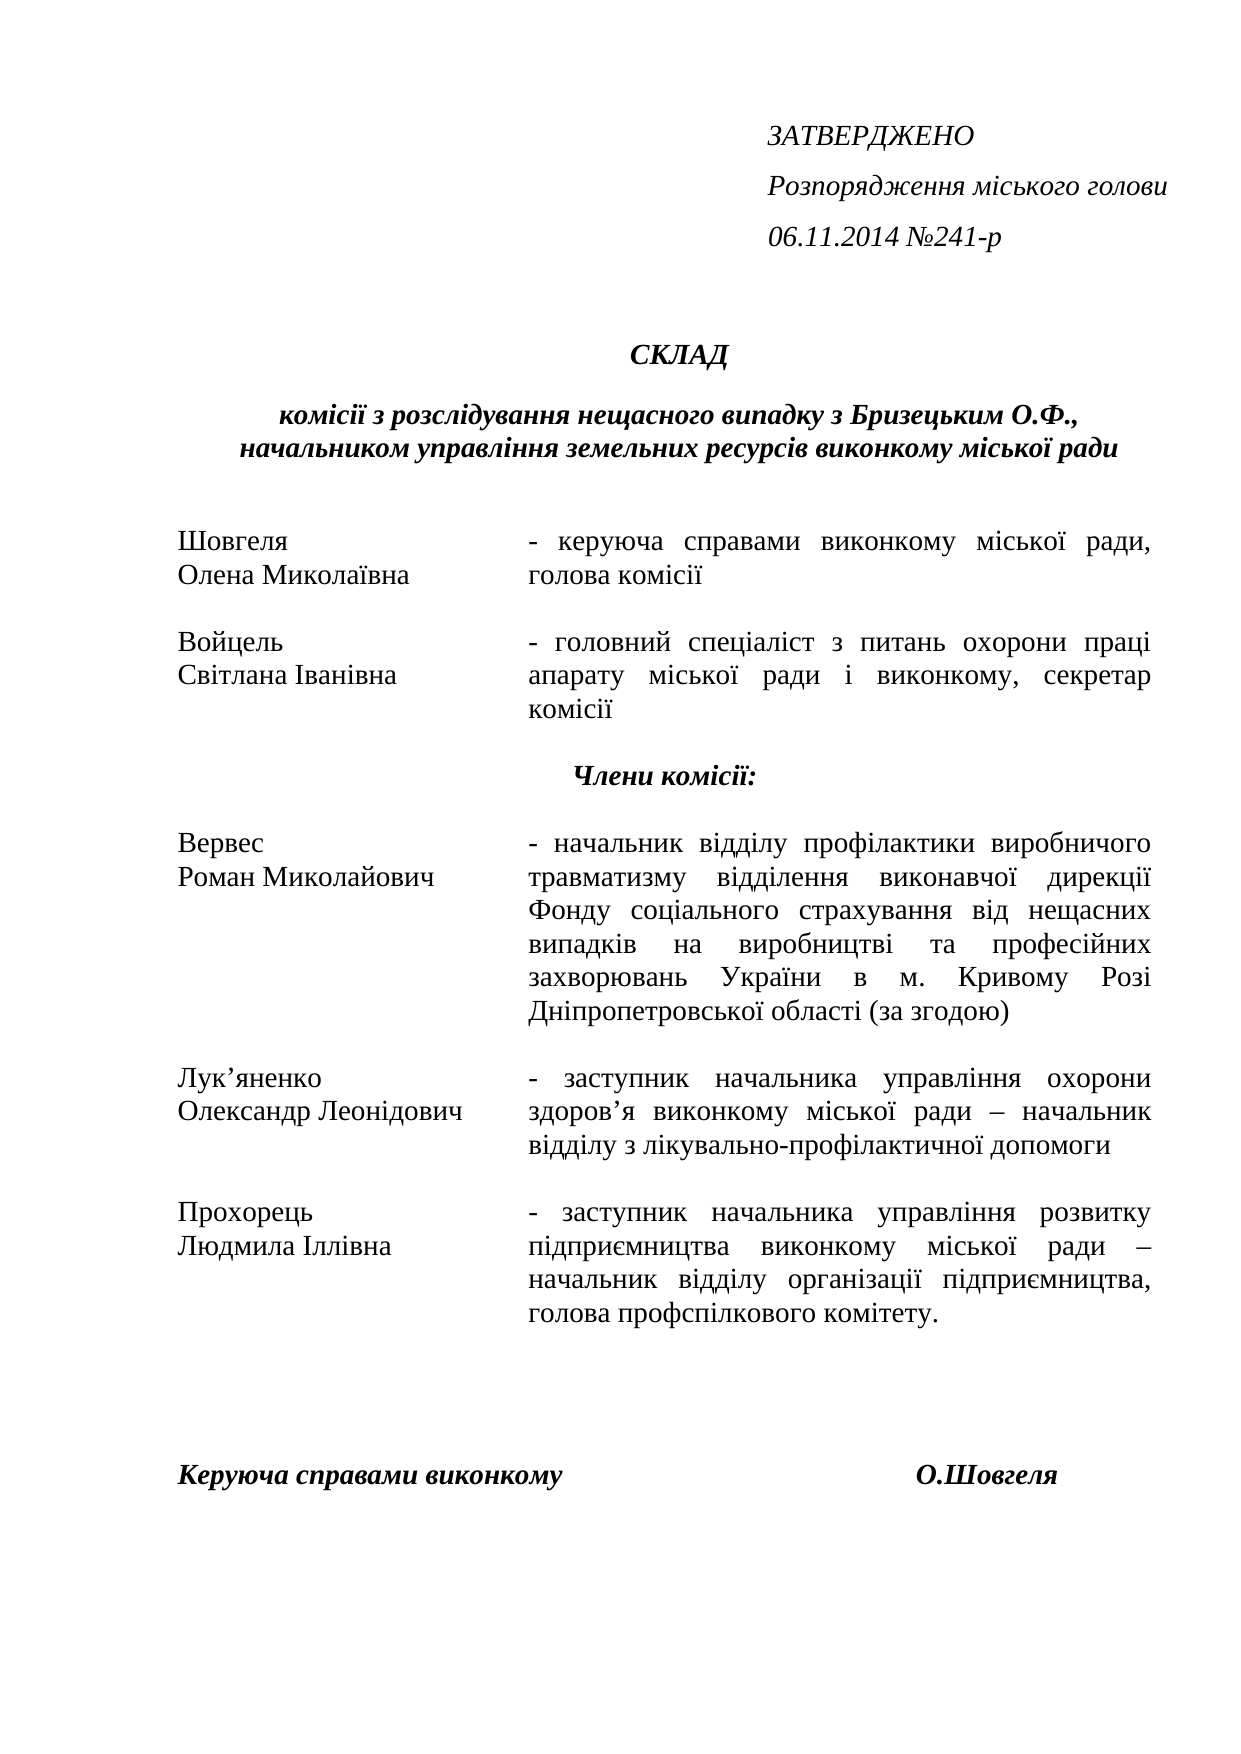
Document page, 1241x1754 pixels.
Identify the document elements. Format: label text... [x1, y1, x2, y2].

text ЗАТВЕРДЖЕНО [693, 118, 1181, 152]
table_cell Вервес Роман Миколайович Лук’яненко Олександр Леонідович Прохорець Людмила Іллівна [166, 825, 517, 1328]
text начальником управління земельних ресурсів виконкому міської ради [177, 430, 1181, 464]
text Керуюча справами виконкому О.Шовгеля [177, 1457, 1181, 1491]
table_cell - начальник відділу профілактики виробничого травматизму відділення виконавчої дирекції Фонду соціального страхування від нещасних випадків на виробництві та професійних захворювань України в м. Кривому Розі Дніпропетровської області (за згодою) - заступник начальника управління охорони здоров’я виконкому міської ради – начальник відділу з лікувально-профілактичної допомоги - заступник начальника управління розвитку підприємництва виконкому міської ради – начальник відділу організації підприємництва, голова профспілкового комітету. [517, 825, 1163, 1328]
text 06.11.2014 №241-р [177, 219, 1181, 252]
table_header Шовгеля Олена Миколаївна Войцель Світлана Іванівна [166, 523, 517, 724]
text комісії з розслідування нещасного випадку з Бризецьким О.Ф., [177, 397, 1181, 430]
table_header - керуюча справами виконкому міської ради, голова комісії - головний спеціаліст з питань охорони праці апарату міської ради і виконкому, секретар комісії [517, 523, 1163, 724]
text СКЛАД [177, 337, 1181, 371]
text Розпорядження міського голови [693, 168, 1181, 202]
table_cell Члени комісії: [166, 725, 1163, 825]
